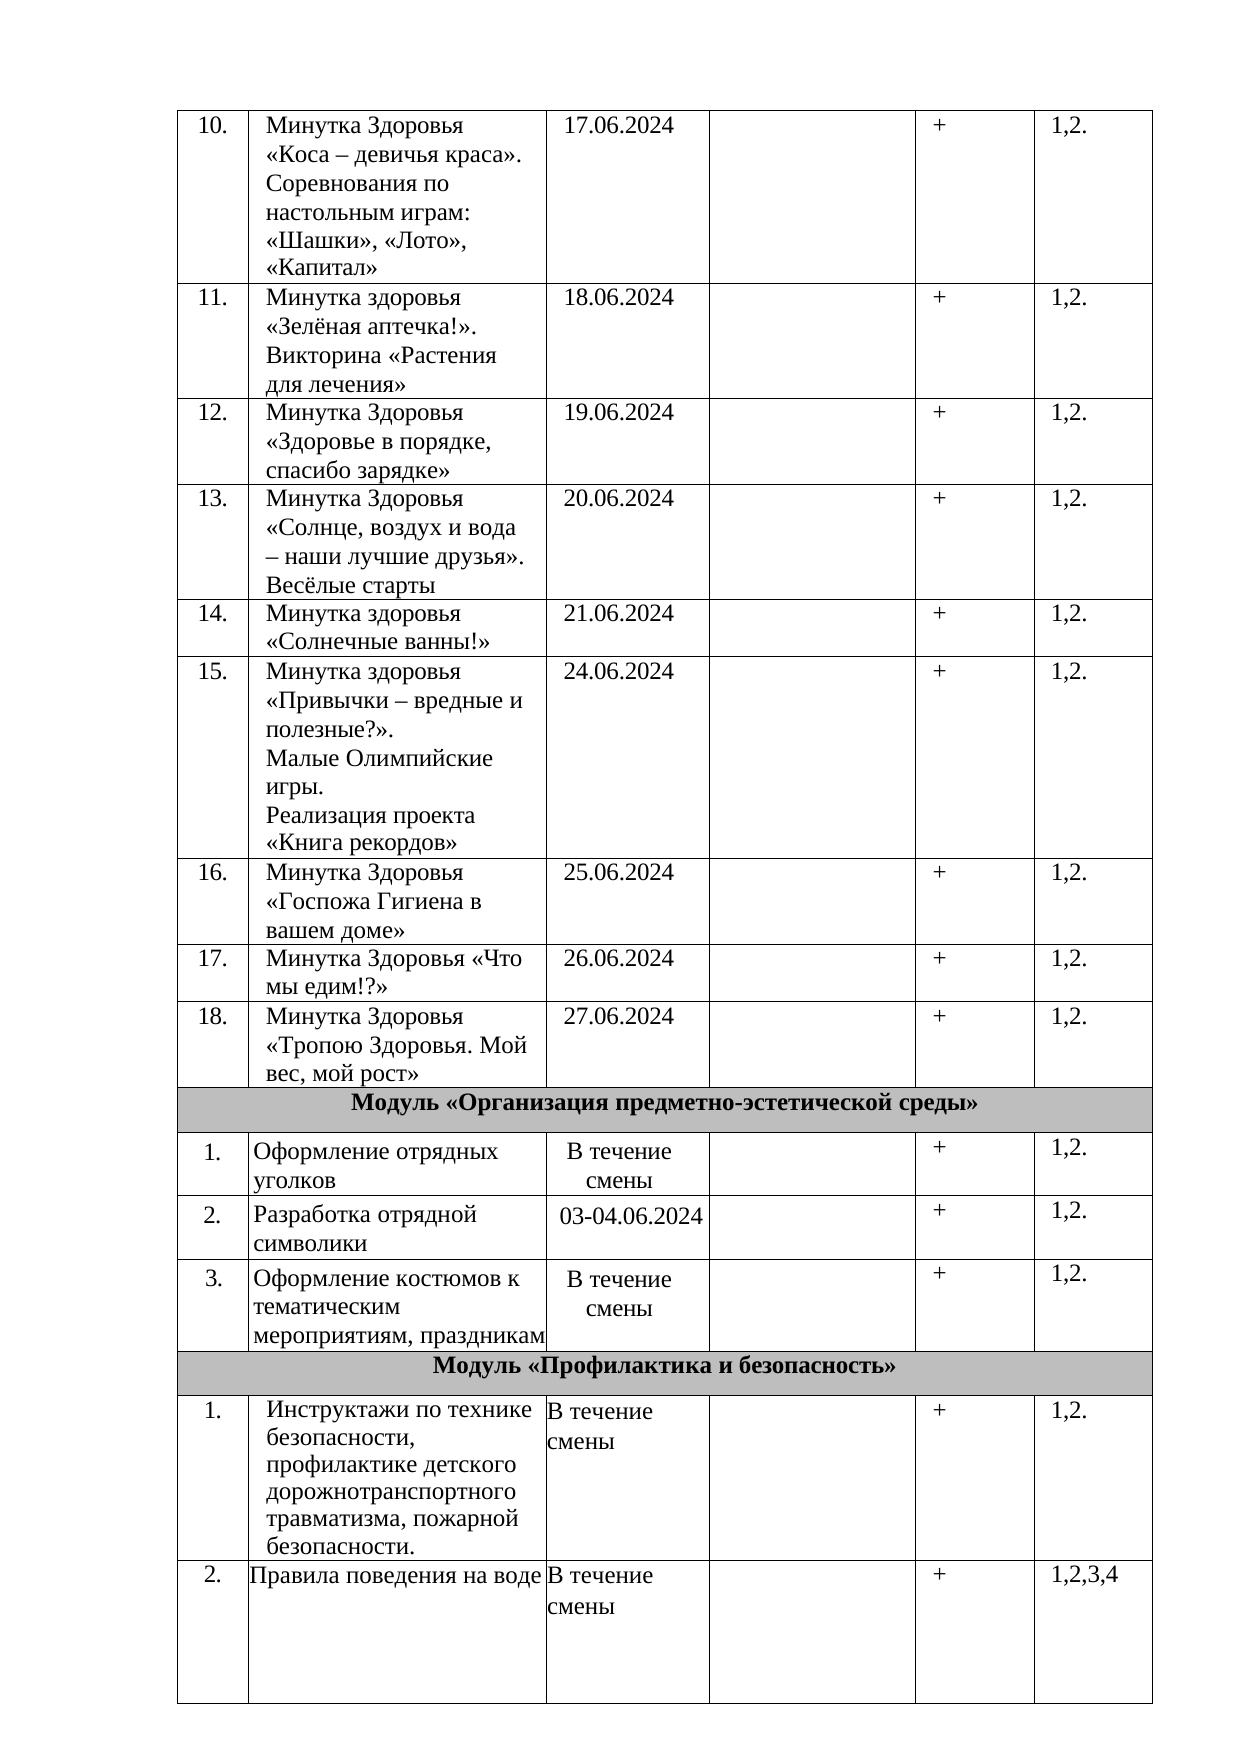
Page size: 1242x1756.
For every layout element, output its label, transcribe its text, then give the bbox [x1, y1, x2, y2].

table_cell 1,2. [1035, 1196, 1152, 1258]
table_cell Модуль «Организация предметно-эстетической среды» [178, 1088, 1152, 1132]
table_cell Минутка здоровья «Зелёная аптечка!». Викторина «Растения для лечения» [249, 284, 546, 398]
table_cell 27.06.2024 [547, 1002, 709, 1087]
table_cell Минутка Здоровья «Солнце, воздух и вода – наши лучшие друзья». Весёлые старты [249, 485, 546, 599]
table_cell 11. [178, 284, 248, 398]
table_cell + [916, 1196, 1034, 1258]
table_cell 17. [178, 945, 248, 1001]
table_cell Оформление костюмов к тематическим мероприятиям, праздникам [249, 1260, 546, 1351]
table_cell [710, 1561, 915, 1703]
table_cell 1,2. [1035, 284, 1152, 398]
table_cell 20.06.2024 [547, 485, 709, 599]
table_cell 21.06.2024 [547, 600, 709, 656]
table_cell Минутка Здоровья «Коса – девичья краса». Соревнования по настольным играм: «Шашки», «Лото», «Капитал» [249, 111, 546, 283]
table_cell + [916, 399, 1034, 484]
table_cell 1,2. [1035, 859, 1152, 944]
table_cell + [916, 1561, 1034, 1703]
table_cell [710, 485, 915, 599]
table_cell 18. [178, 1002, 248, 1087]
table_cell 15. [178, 657, 248, 858]
table_cell [710, 859, 915, 944]
table_cell 16. [178, 859, 248, 944]
table_cell 1. [178, 1396, 248, 1560]
table_cell 1,2. [1035, 111, 1152, 283]
table_cell 1,2. [1035, 1133, 1152, 1195]
table_cell + [916, 859, 1034, 944]
table_cell 1,2. [1035, 399, 1152, 484]
table_cell 26.06.2024 [547, 945, 709, 1001]
table_cell Инструктажи по технике безопасности, профилактике детского дорожнотранспортного травматизма, пожарной безопасности. [249, 1396, 546, 1560]
table_cell В течение смены [547, 1133, 709, 1195]
table_cell 1,2. [1035, 1002, 1152, 1087]
table_cell 1,2. [1035, 485, 1152, 599]
table_cell 24.06.2024 [547, 657, 709, 858]
table_cell + [916, 1260, 1034, 1351]
table_cell 1,2. [1035, 945, 1152, 1001]
table_cell + [916, 485, 1034, 599]
table_cell 1,2. [1035, 600, 1152, 656]
table_cell [710, 399, 915, 484]
table_cell 13. [178, 485, 248, 599]
table_cell + [916, 284, 1034, 398]
table_cell [710, 1260, 915, 1351]
table_cell 10. [178, 111, 248, 283]
table_cell [710, 111, 915, 283]
table_cell Минутка Здоровья «Госпожа Гигиена в вашем доме» [249, 859, 546, 944]
table_cell [710, 284, 915, 398]
table_cell В течение смены [547, 1260, 709, 1351]
table_cell + [916, 657, 1034, 858]
table_cell Минутка Здоровья «Что мы едим!?» [249, 945, 546, 1001]
table_cell 12. [178, 399, 248, 484]
table_cell + [916, 1002, 1034, 1087]
table_cell 2. [178, 1196, 248, 1258]
table_cell + [916, 600, 1034, 656]
table_cell 18.06.2024 [547, 284, 709, 398]
table_cell 1,2. [1035, 1396, 1152, 1560]
table_cell + [916, 945, 1034, 1001]
table_cell [710, 1396, 915, 1560]
table_cell В течение смены [547, 1561, 709, 1703]
table_cell Минутка Здоровья «Тропою Здоровья. Мой вес, мой рост» [249, 1002, 546, 1087]
table_cell + [916, 1396, 1034, 1560]
table_cell Минутка Здоровья «Здоровье в порядке, спасибо зарядке» [249, 399, 546, 484]
table_cell + [916, 111, 1034, 283]
table_cell 3. [178, 1260, 248, 1351]
table_cell 14. [178, 600, 248, 656]
table_cell 1,2. [1035, 1260, 1152, 1351]
table_cell Разработка отрядной символики [249, 1196, 546, 1258]
table_cell [710, 657, 915, 858]
table_cell [710, 945, 915, 1001]
table_cell 03-04.06.2024 [547, 1196, 709, 1258]
table_cell [710, 1196, 915, 1258]
table_cell 2. [178, 1561, 248, 1703]
table_cell Минутка здоровья «Привычки – вредные и полезные?». Малые Олимпийские игры. Реализация проекта «Книга рекордов» [249, 657, 546, 858]
table_cell 1. [178, 1133, 248, 1195]
table_cell 25.06.2024 [547, 859, 709, 944]
table_cell Правила поведения на воде [249, 1561, 546, 1703]
table_cell Минутка здоровья «Солнечные ванны!» [249, 600, 546, 656]
table_cell Модуль «Профилактика и безопасность» [178, 1352, 1152, 1395]
table_cell 1,2,3,4 [1035, 1561, 1152, 1703]
table_cell [710, 1002, 915, 1087]
table_cell 17.06.2024 [547, 111, 709, 283]
table_cell 1,2. [1035, 657, 1152, 858]
table_cell 19.06.2024 [547, 399, 709, 484]
table_cell В течение смены [547, 1396, 709, 1560]
table_cell [710, 1133, 915, 1195]
table_cell Оформление отрядных уголков [249, 1133, 546, 1195]
table_cell + [916, 1133, 1034, 1195]
table_cell [710, 600, 915, 656]
